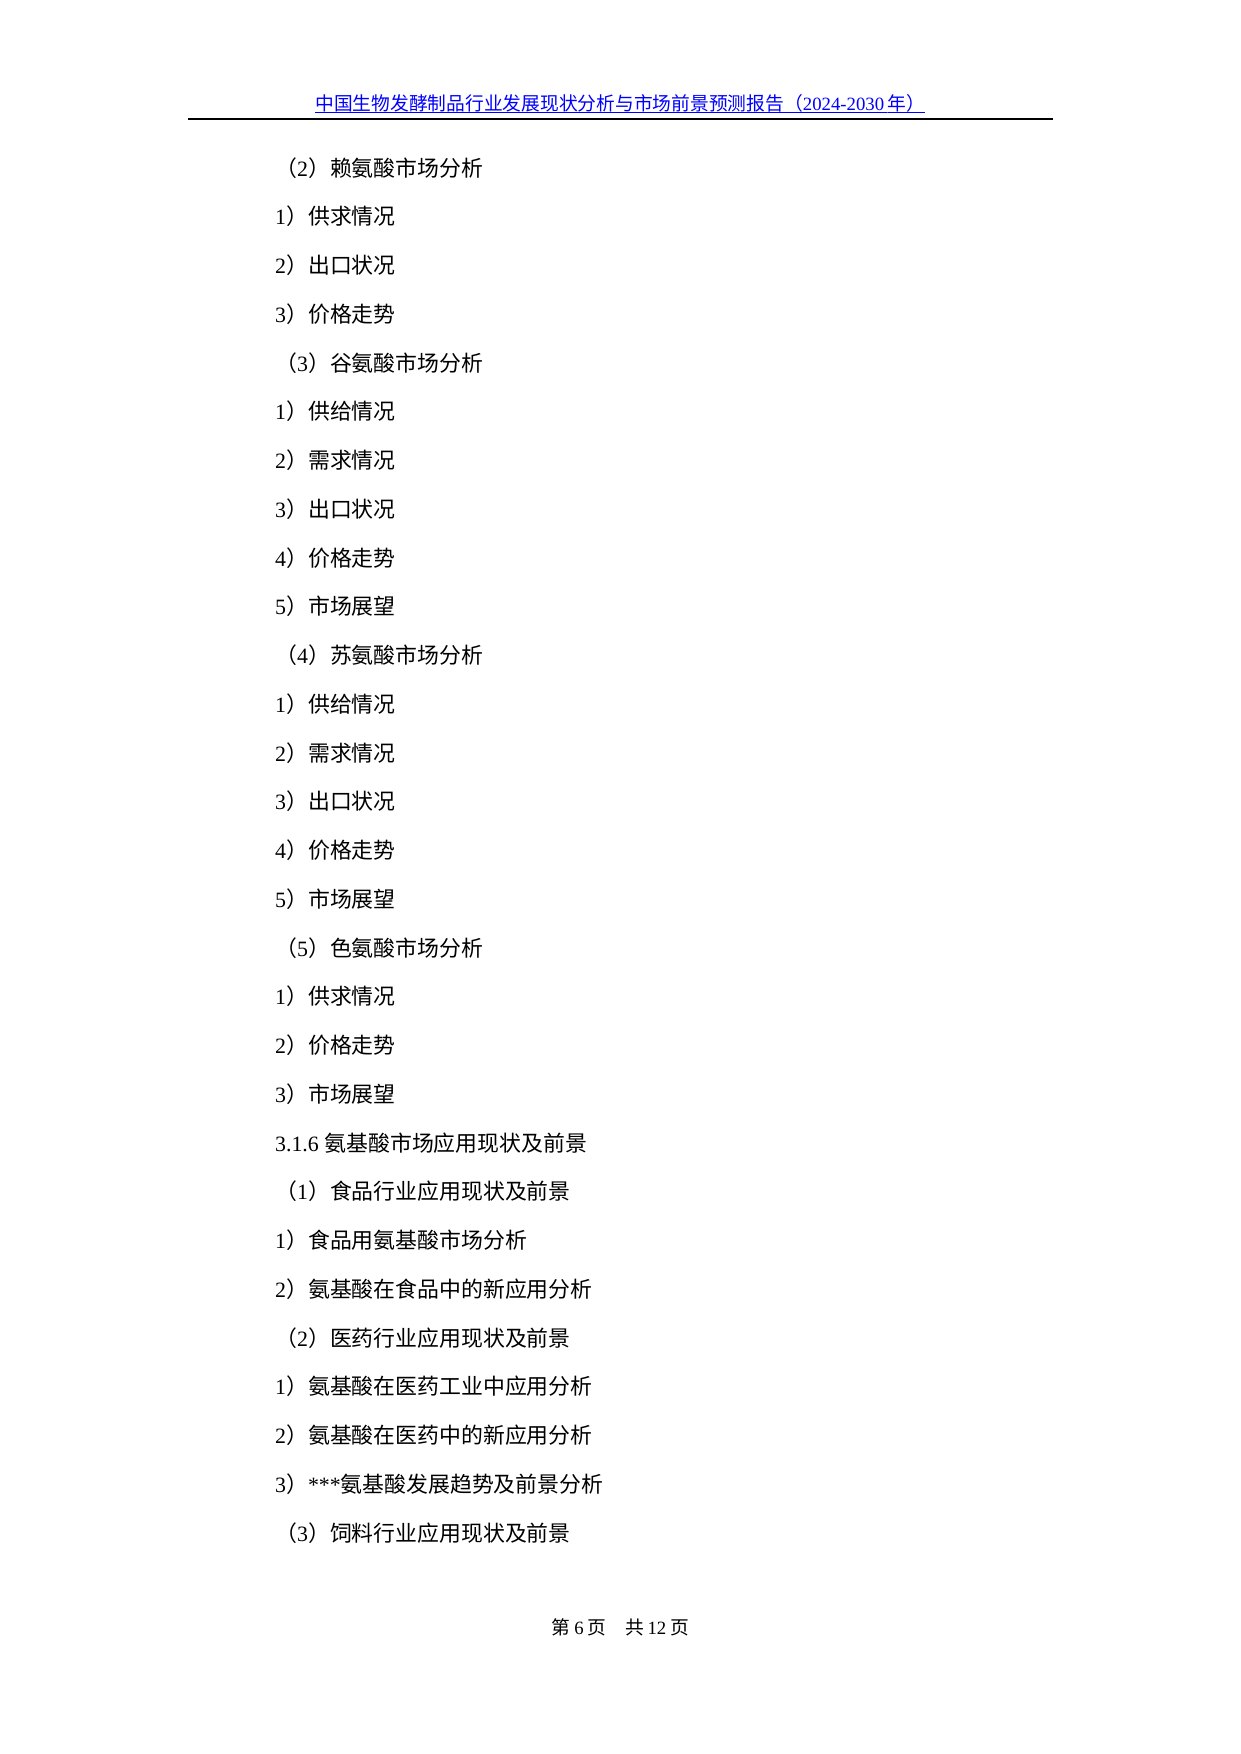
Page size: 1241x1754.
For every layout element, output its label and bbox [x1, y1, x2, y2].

text [187, 150, 1053, 1548]
